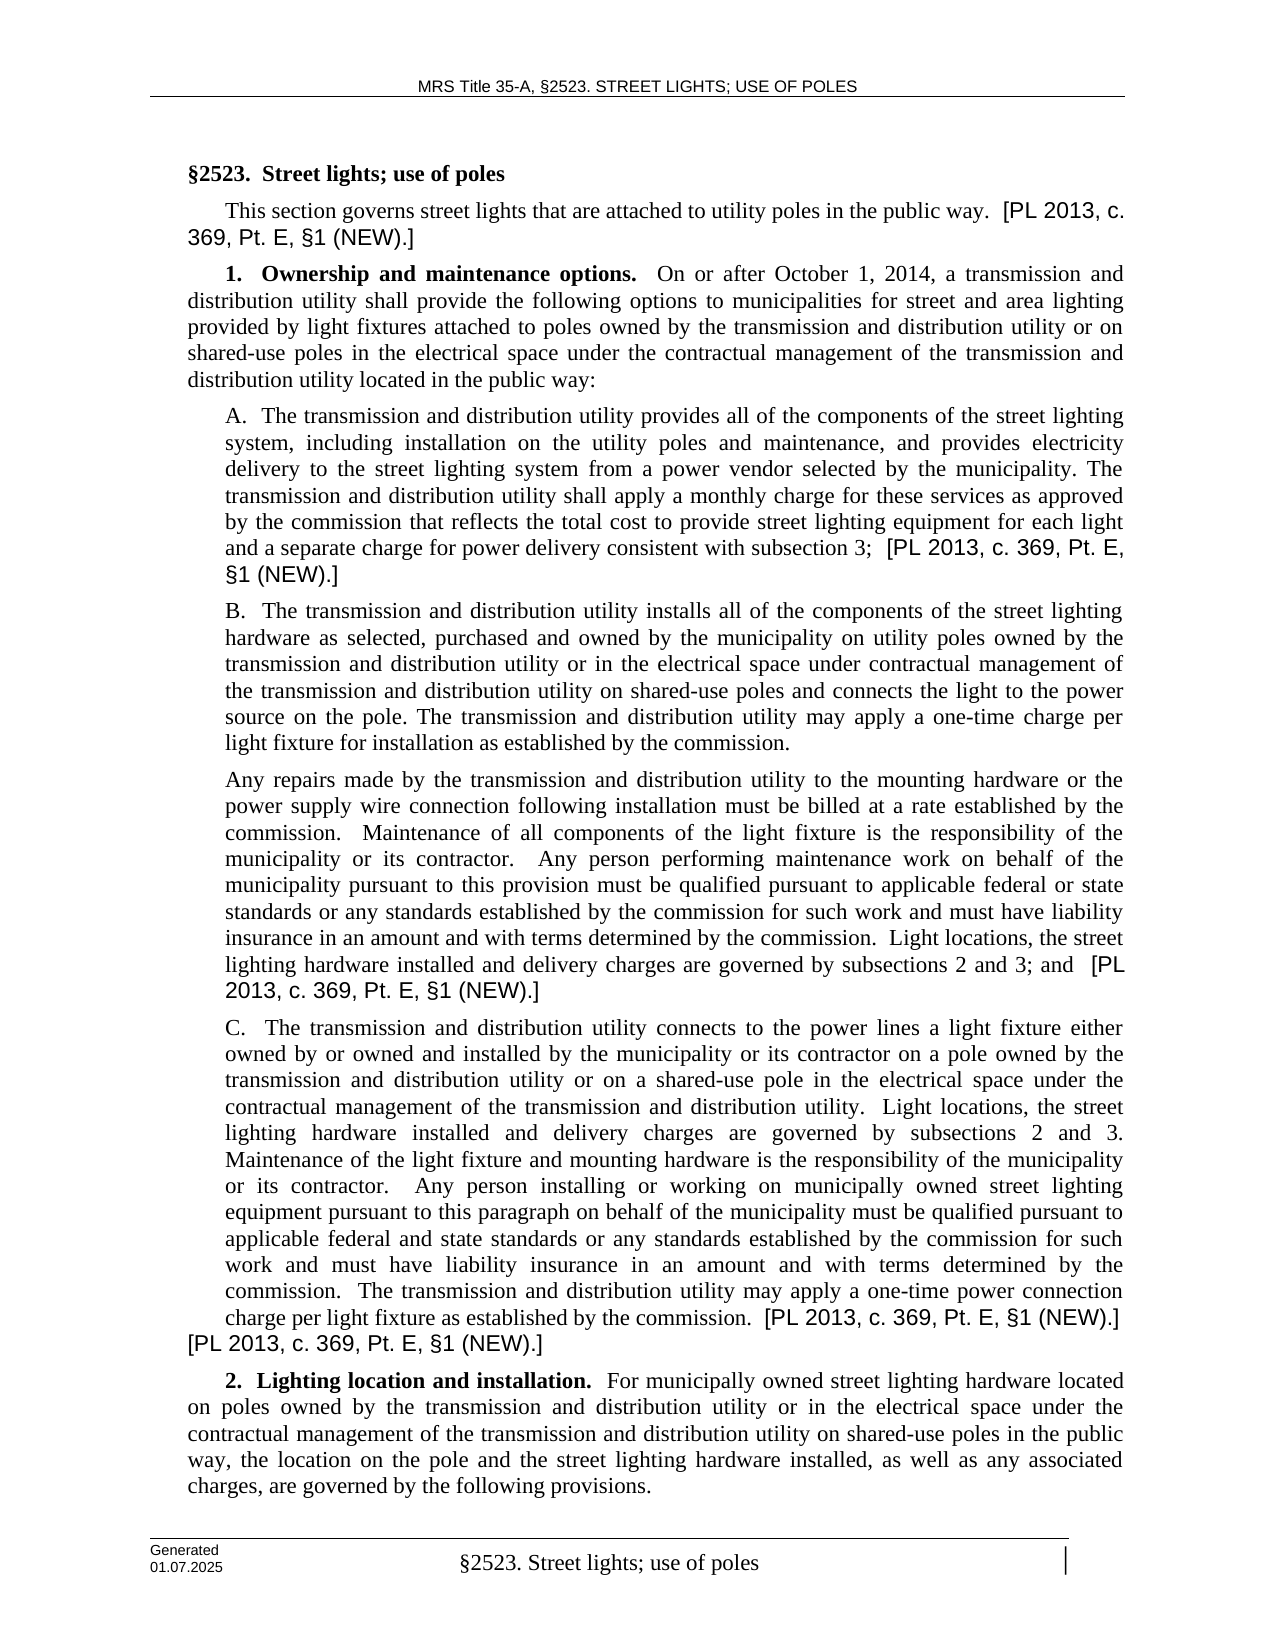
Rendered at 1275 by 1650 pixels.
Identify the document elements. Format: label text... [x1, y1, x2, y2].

text A. The transmission and distribution utility provides all of the components of the street lighting system, including installation on the utility poles and maintenance, and provides electricity delivery to the street lighting system from a power vendor selected by the municipality. The transmission and distribution utility shall apply a monthly charge for these services as approved by the commission that reflects the total cost to provide street lighting equipment for each light and a separate charge for power delivery consistent with subsection 3; [PL 2013, c. 369, Pt. E, §1 (NEW).] [225, 403, 1125, 587]
text [PL 2013, c. 369, Pt. E, §1 (NEW).] [187, 1330, 1125, 1357]
text Any repairs made by the transmission and distribution utility to the mounting hardware or the power supply wire connection following installation must be billed at a rate established by the commission. Maintenance of all components of the light fixture is the responsibility of the municipality or its contractor. Any person performing maintenance work on behalf of the municipality pursuant to this provision must be qualified pursuant to applicable federal or state standards or any standards established by the commission for such work and must have liability insurance in an amount and with terms determined by the commission. Light locations, the street lighting hardware installed and delivery charges are governed by subsections 2 and 3; and [PL 2013, c. 369, Pt. E, §1 (NEW).] [225, 766, 1125, 1003]
text 2. Lighting location and installation. For municipally owned street lighting hardware located on poles owned by the transmission and distribution utility or in the electrical space under the contractual management of the transmission and distribution utility on shared-use poles in the public way, the location on the pole and the street lighting hardware installed, as well as any associated charges, are governed by the following provisions. [187, 1367, 1125, 1499]
text This section governs street lights that are attached to utility poles in the public way. [PL 2013, c. 369, Pt. E, §1 (NEW).] [187, 197, 1125, 250]
text B. The transmission and distribution utility installs all of the components of the street lighting hardware as selected, purchased and owned by the municipality on utility poles owned by the transmission and distribution utility or in the electrical space under contractual management of the transmission and distribution utility on shared-use poles and connects the light to the power source on the pole. The transmission and distribution utility may apply a one-time charge per light fixture for installation as established by the commission. [225, 598, 1125, 756]
text 1. Ownership and maintenance options. On or after October 1, 2014, a transmission and distribution utility shall provide the following options to municipalities for street and area lighting provided by light fixtures attached to poles owned by the transmission and distribution utility or on shared-use poles in the electrical space under the contractual management of the transmission and distribution utility located in the public way: [187, 260, 1125, 392]
text §2523. Street lights; use of poles [187, 160, 1125, 187]
text C. The transmission and distribution utility connects to the power lines a light fixture either owned by or owned and installed by the municipality or its contractor on a pole owned by the transmission and distribution utility or on a shared-use pole in the electrical space under the contractual management of the transmission and distribution utility. Light locations, the street lighting hardware installed and delivery charges are governed by subsections 2 and 3. Maintenance of the light fixture and mounting hardware is the responsibility of the municipality or its contractor. Any person installing or working on municipally owned street lighting equipment pursuant to this paragraph on behalf of the municipality must be qualified pursuant to applicable federal and state standards or any standards established by the commission for such work and must have liability insurance in an amount and with terms determined by the commission. The transmission and distribution utility may apply a one-time power connection charge per light fixture as established by the commission. [PL 2013, c. 369, Pt. E, §1 (NEW).] [225, 1014, 1125, 1330]
